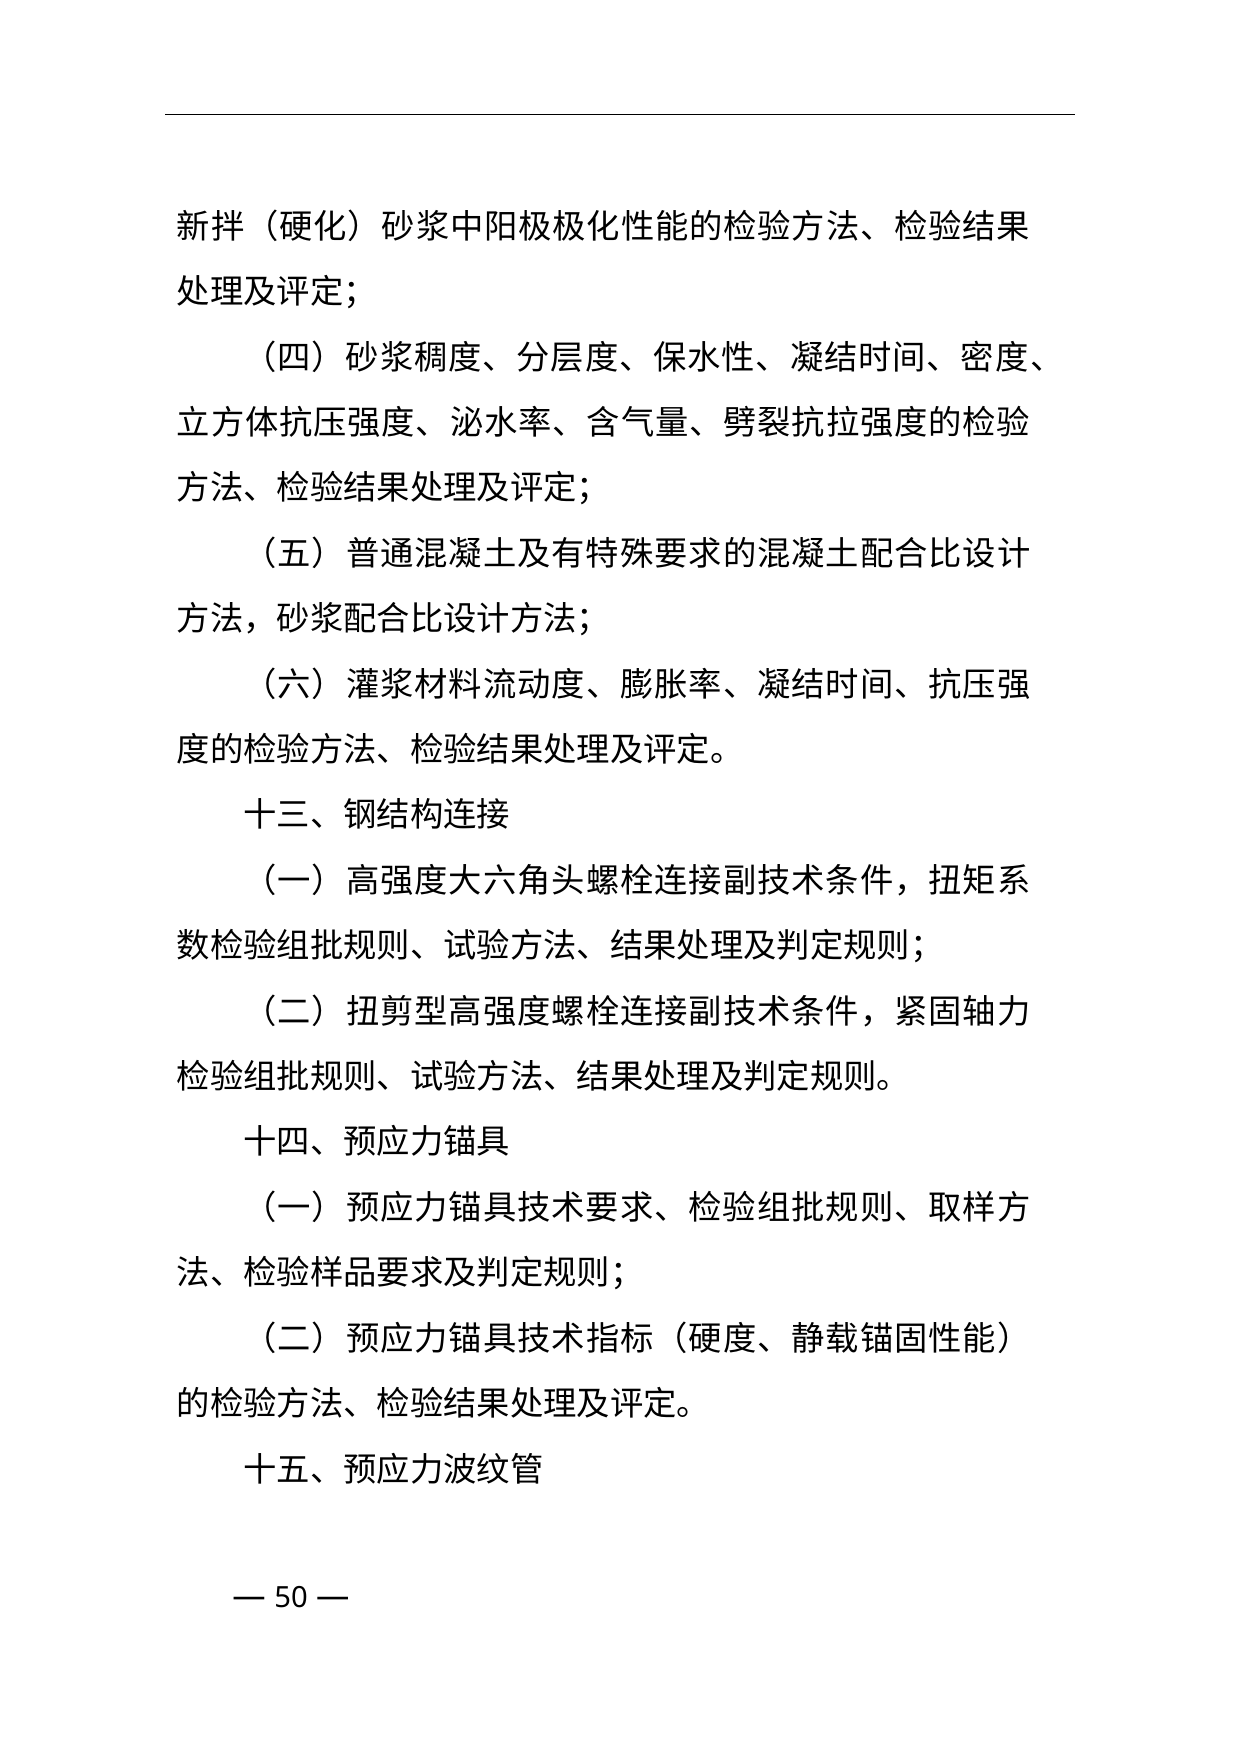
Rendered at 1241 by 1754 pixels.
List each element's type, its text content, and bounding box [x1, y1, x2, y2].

text （四）砂浆稠度、分层度、保水性、凝结时间、密度、立方体抗压强度、泌水率、含气量、劈裂抗拉强度的检验方法、检验结果处理及评定； [177, 323, 1030, 518]
text 十三、钢结构连接 [177, 780, 1030, 845]
text （二）预应力锚具技术指标（硬度、静载锚固性能）的检验方法、检验结果处理及评定。 [177, 1303, 1030, 1433]
text 十五、预应力波纹管 [177, 1434, 1030, 1499]
text （六）灌浆材料流动度、膨胀率、凝结时间、抗压强度的检验方法、检验结果处理及评定。 [177, 649, 1030, 779]
text （一）高强度大六角头螺栓连接副技术条件，扭矩系数检验组批规则、试验方法、结果处理及判定规则； [177, 846, 1030, 976]
text （二）扭剪型高强度螺栓连接副技术条件，紧固轴力检验组批规则、试验方法、结果处理及判定规则。 [177, 976, 1030, 1106]
text （五）普通混凝土及有特殊要求的混凝土配合比设计方法，砂浆配合比设计方法； [177, 518, 1030, 648]
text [177, 192, 1030, 322]
text 十四、预应力锚具 [177, 1107, 1030, 1172]
text （一）预应力锚具技术要求、检验组批规则、取样方法、检验样品要求及判定规则； [177, 1173, 1030, 1303]
